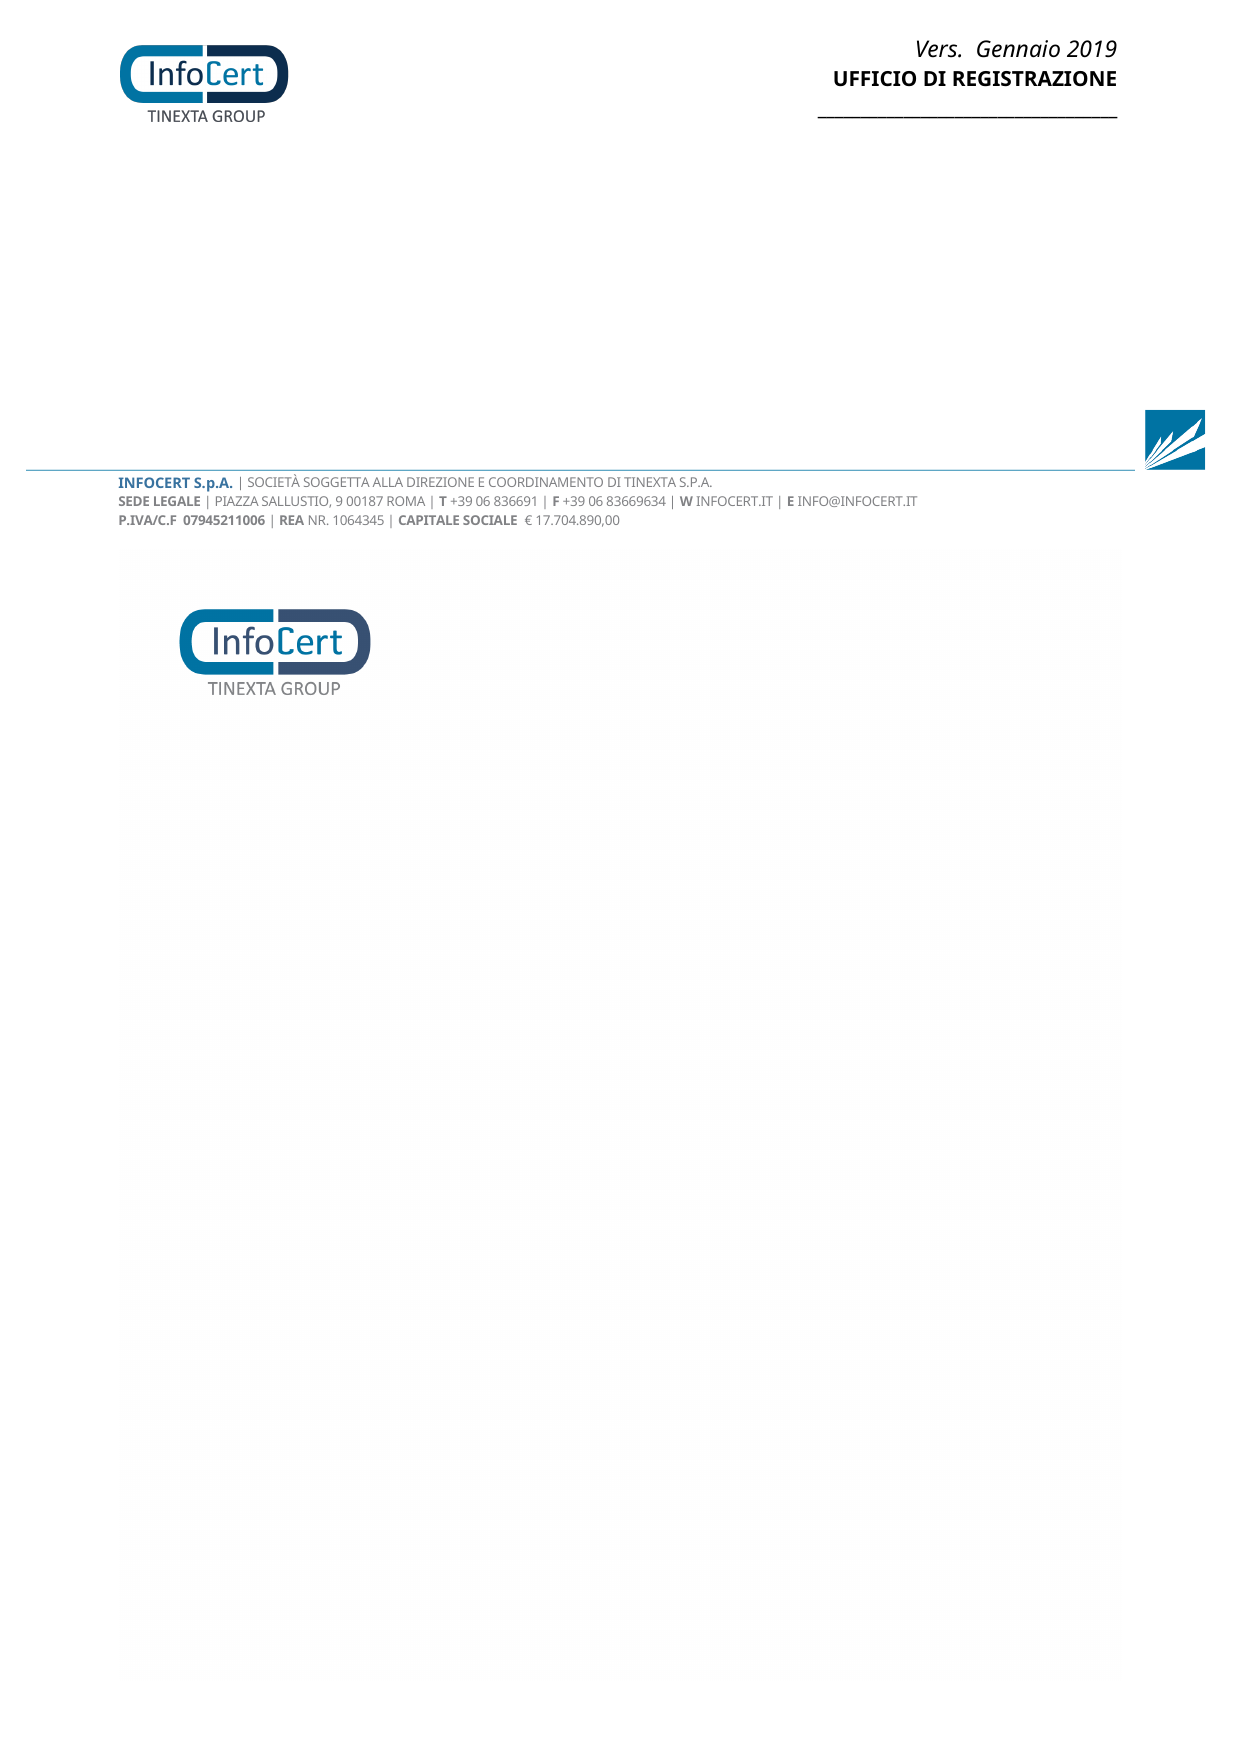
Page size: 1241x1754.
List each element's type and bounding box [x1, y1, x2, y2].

picture [118, 549, 1123, 1681]
picture [26, 365, 1234, 508]
picture [110, 32, 297, 133]
